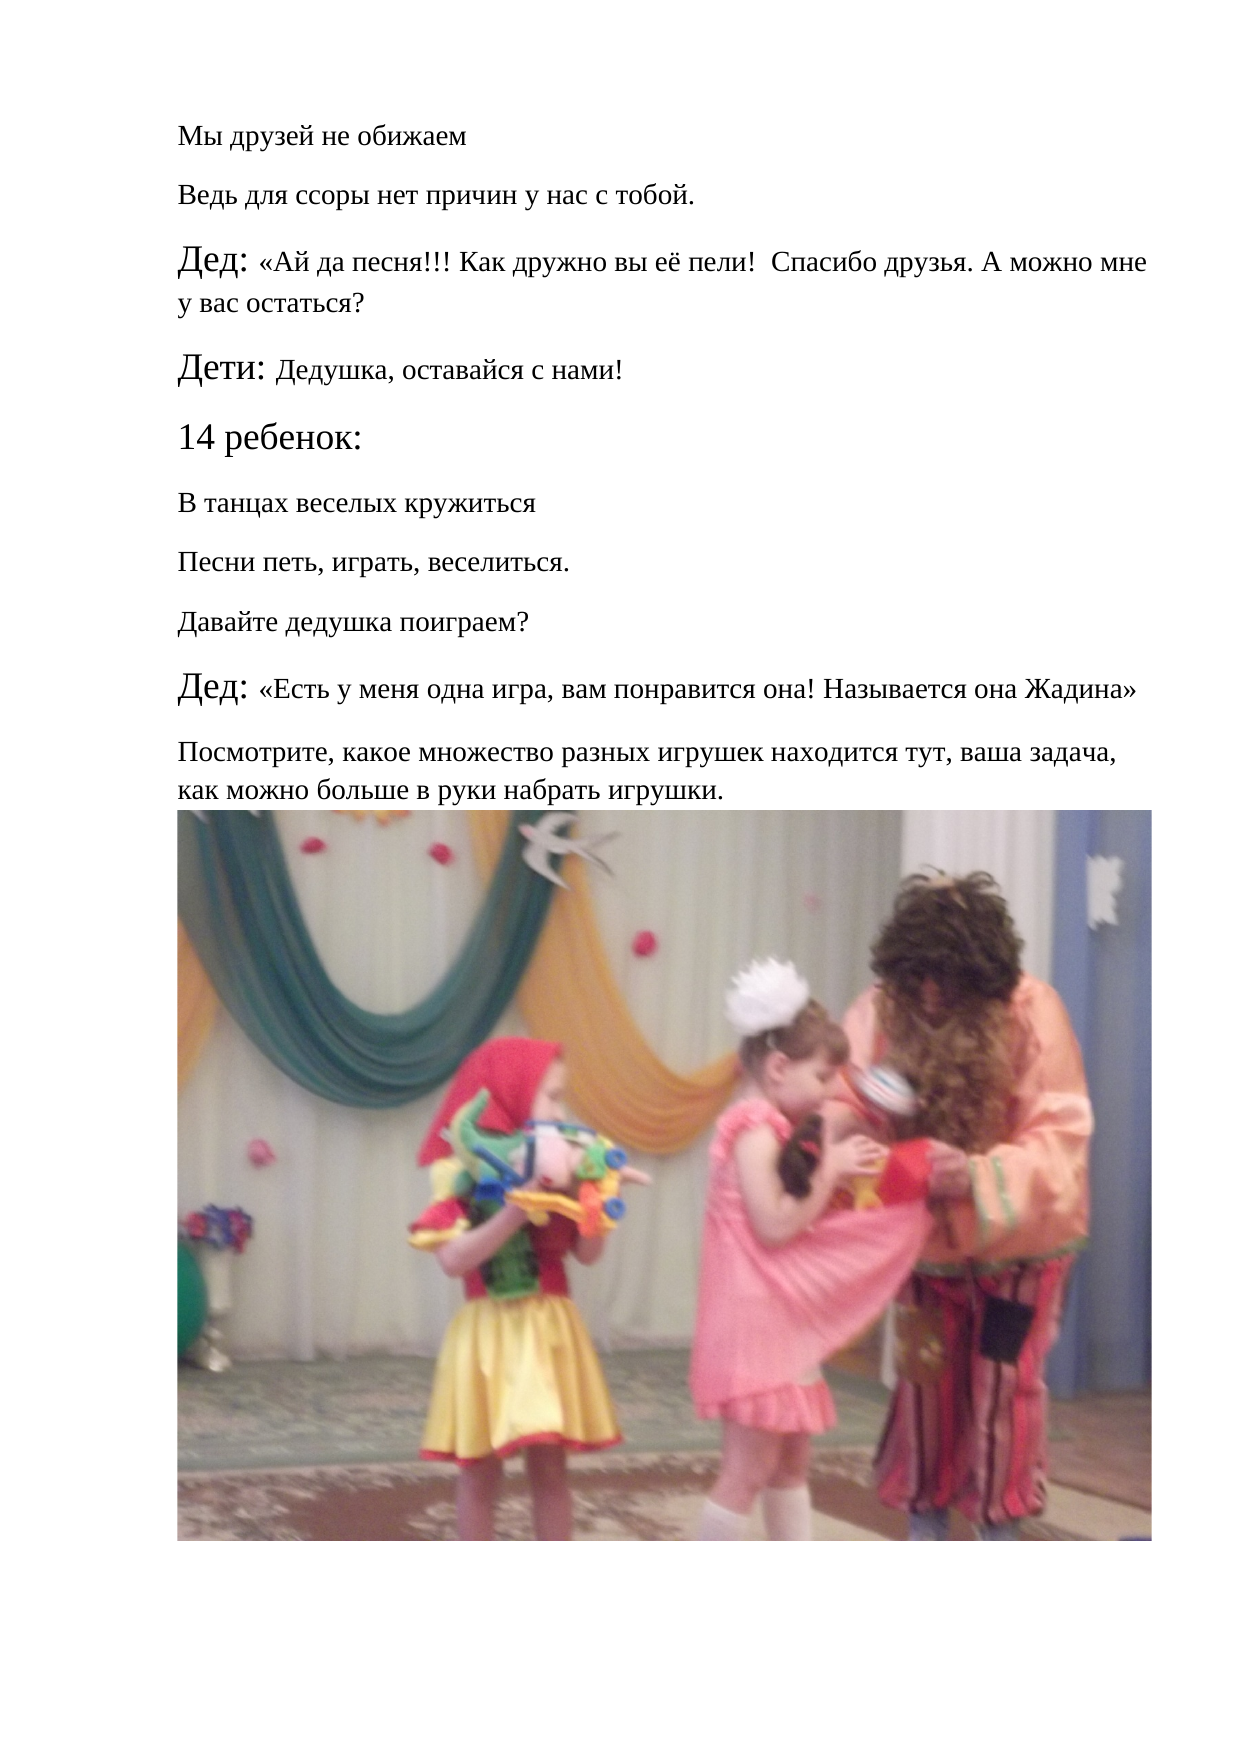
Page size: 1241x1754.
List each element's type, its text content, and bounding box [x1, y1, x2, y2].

text В танцах веселых кружиться [177, 485, 1152, 519]
text Посмотрите, какое множество разных игрушек находится тут, ваша задача, как можно больше в руки набрать игрушки. [177, 734, 1152, 810]
text Дети: Дедушка, оставайся с нами! [177, 344, 1152, 387]
text Ведь для ссоры нет причин у нас с тобой. [177, 177, 1152, 211]
text Дед: «Ай да песня!!! Как дружно вы её пели! Спасибо друзья. А можно мне у вас остаться? [177, 237, 1152, 318]
text Мы друзей не обижаем [177, 118, 1152, 152]
text Дед: «Есть у меня одна игра, вам понравится она! Называется она Жадина» [177, 663, 1152, 706]
text 14 ребенок: [177, 415, 1152, 458]
text Песни петь, играть, веселиться. [177, 544, 1152, 578]
text Давайте дедушка поиграем? [177, 604, 1152, 637]
picture [177, 810, 1152, 1541]
